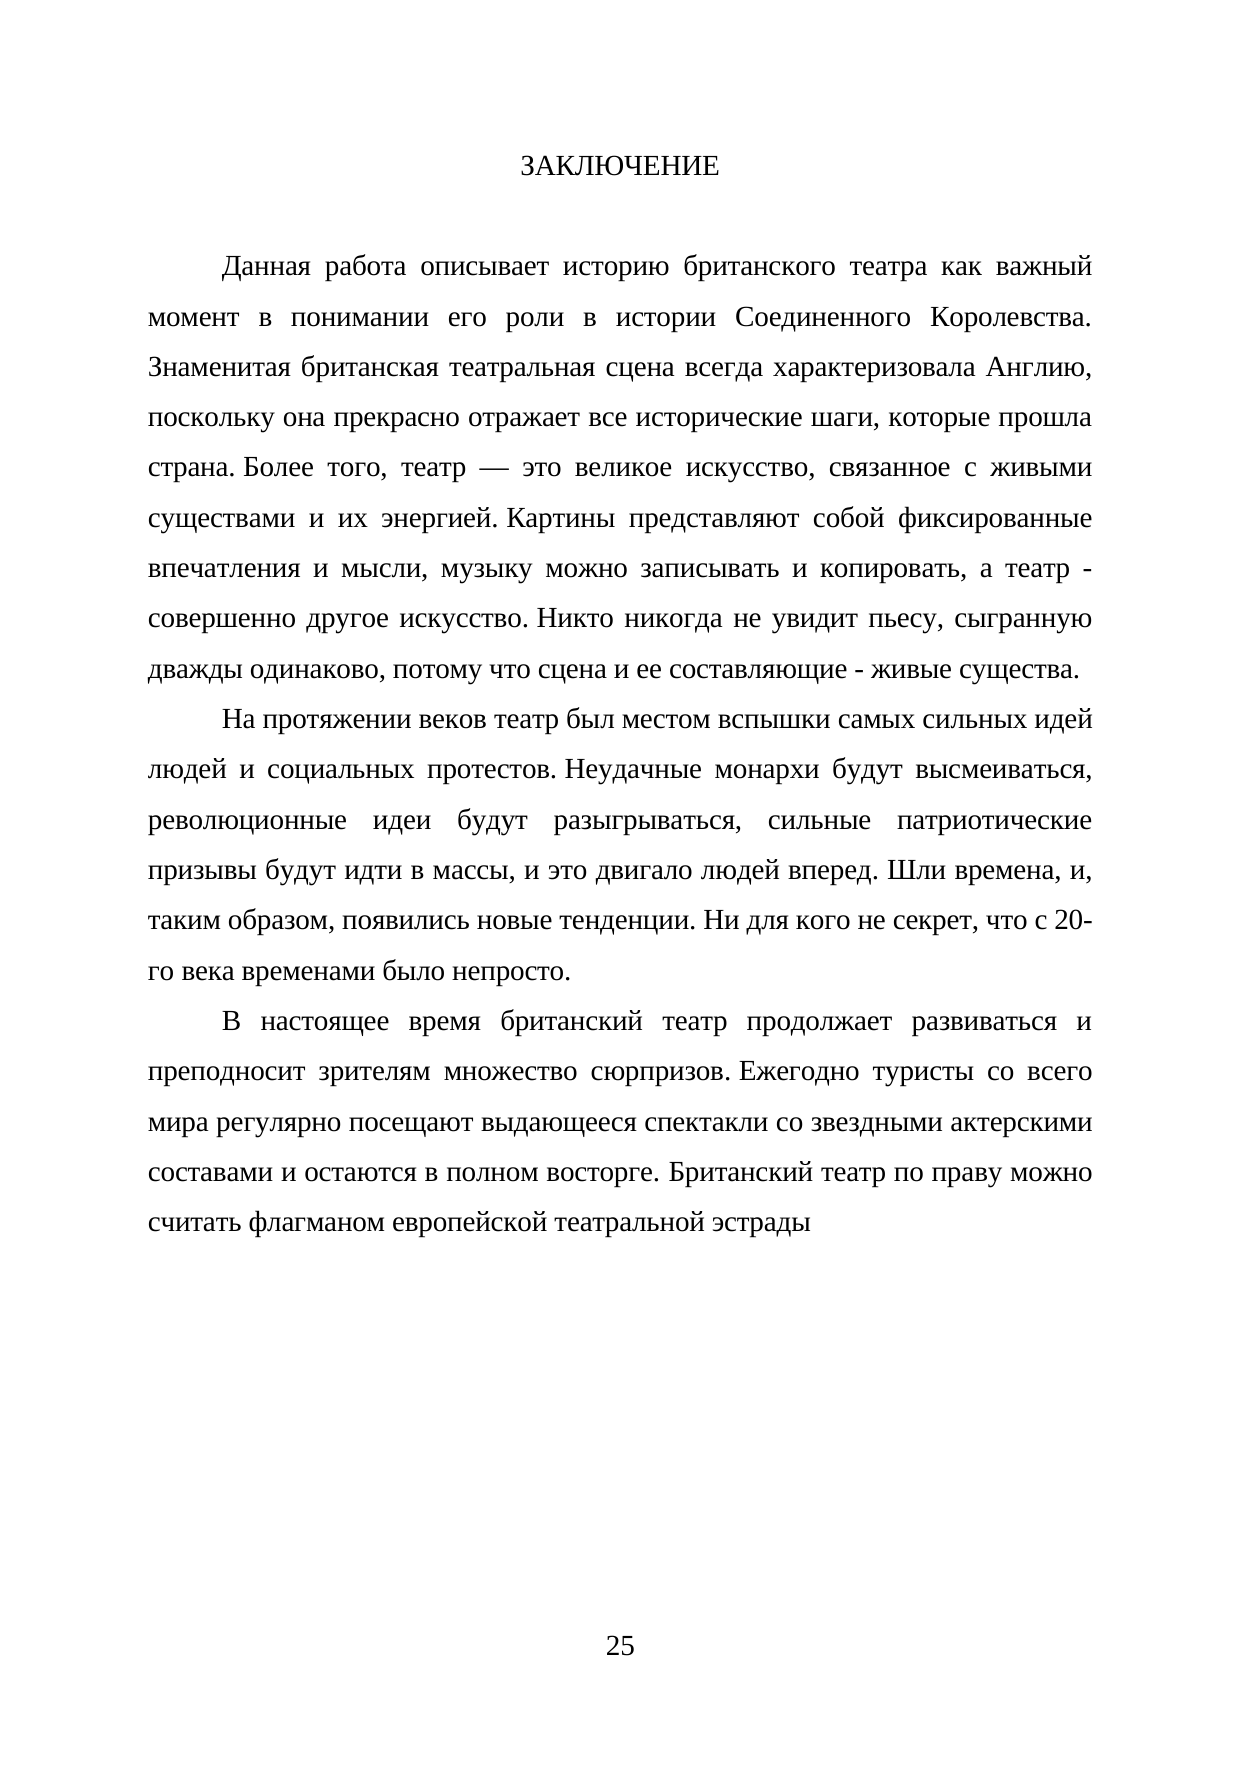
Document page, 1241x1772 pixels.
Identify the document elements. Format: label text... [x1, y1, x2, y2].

text В настоящее время британский театр продолжает развиваться и преподносит зрителям множество сюрпризов. Ежегодно туристы со всего мира регулярно посещают выдающееся спектакли со звездными актерскими составами и остаются в полном восторге. Британский театр по праву можно считать флагманом европейской театральной эстрады [148, 1003, 1092, 1238]
text Данная работа описывает историю британского театра как важный момент в понимании его роли в истории Соединенного Королевства. Знаменитая британская театральная сцена всегда характеризовала Англию, поскольку она прекрасно отражает все исторические шаги, которые прошла страна. Более того, театр — это великое искусство, связанное с живыми существами и их энергией. Картины представляют собой фиксированные впечатления и мысли, музыку можно записывать и копировать, а театр - совершенно другое искусство. Никто никогда не увидит пьесу, сыгранную дважды одинаково, потому что сцена и ее составляющие - живые существа. [148, 248, 1092, 684]
text ЗАКЛЮЧЕНИЕ [148, 148, 1092, 181]
text На протяжении веков театр был местом вспышки самых сильных идей людей и социальных протестов. Неудачные монархи будут высмеиваться, революционные идеи будут разыгрываться, сильные патриотические призывы будут идти в массы, и это двигало людей вперед. Шли времена, и, таким образом, появились новые тенденции. Ни для кого не секрет, что с 20-го века временами было непросто. [148, 701, 1092, 986]
